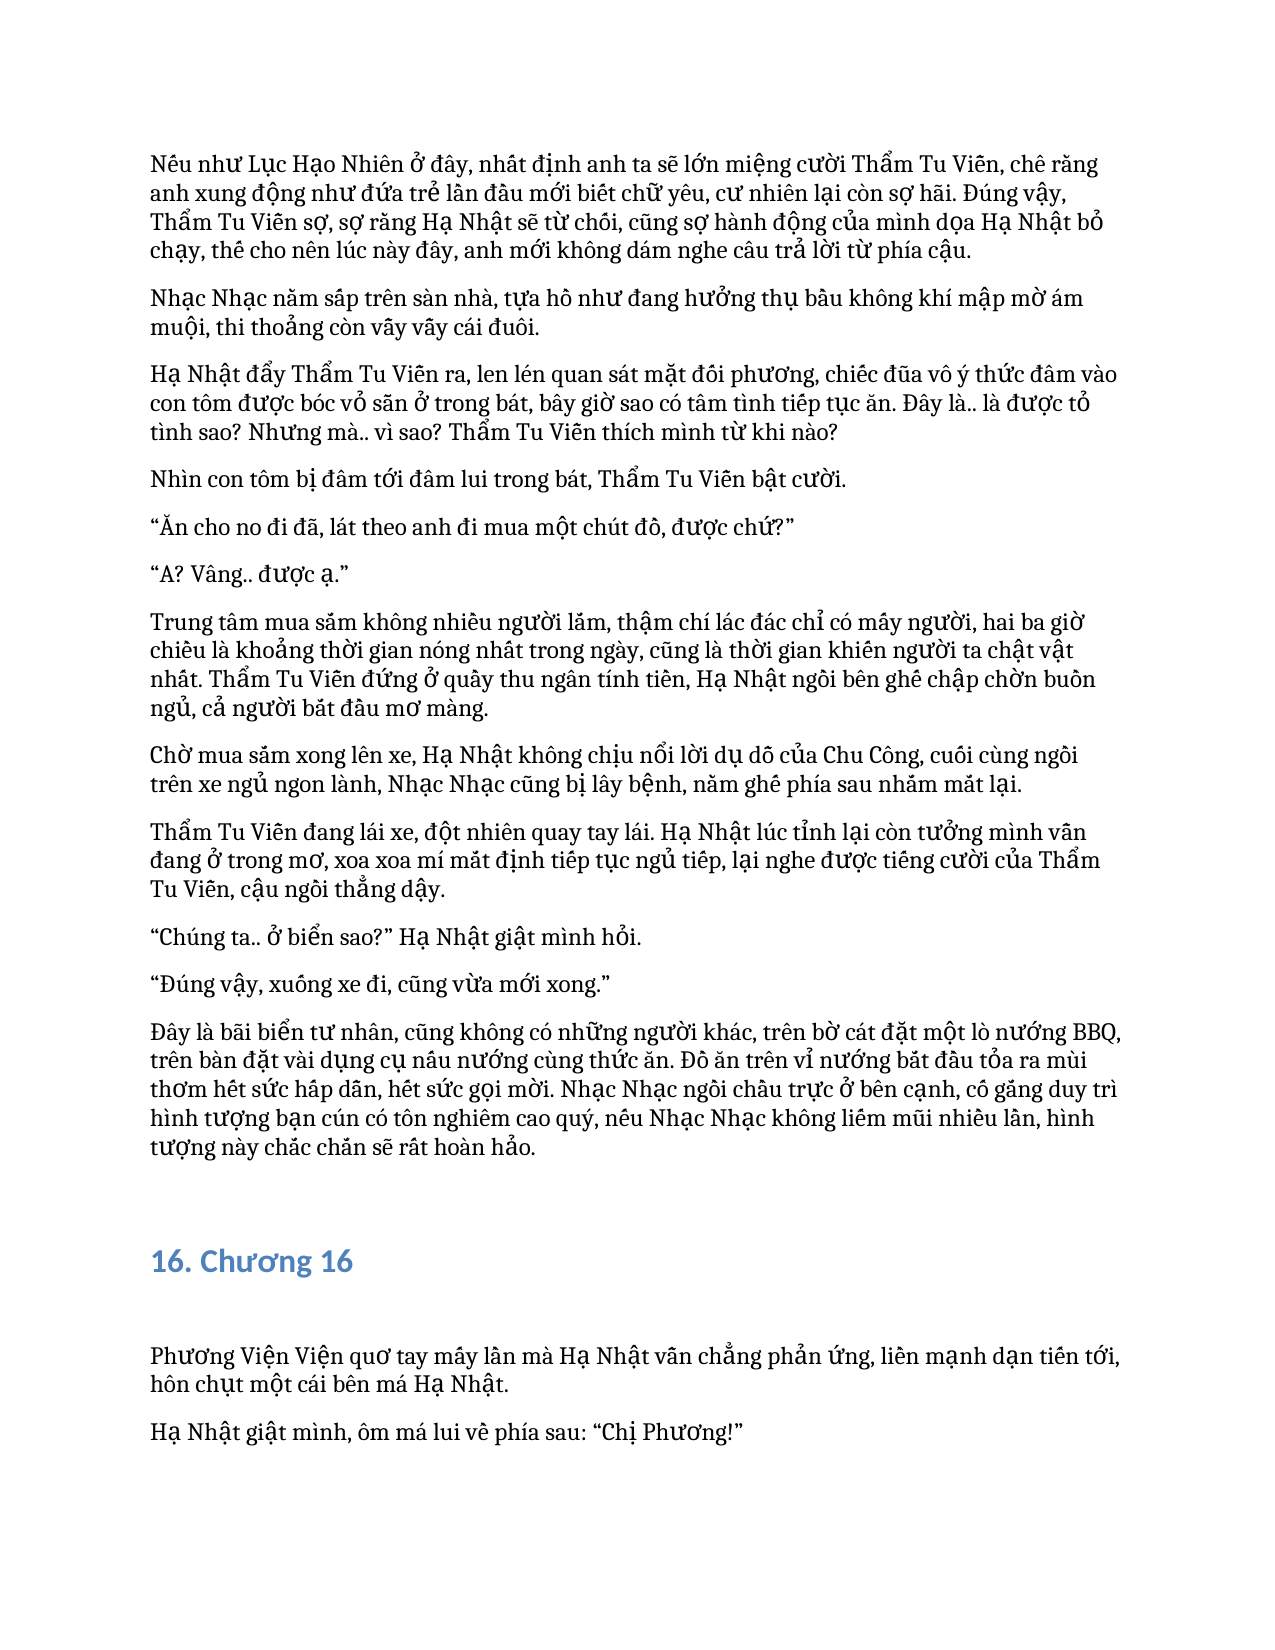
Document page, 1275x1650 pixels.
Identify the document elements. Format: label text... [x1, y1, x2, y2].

text “A? Vâng.. được ạ.” [150, 560, 1125, 589]
text Chờ mua sắm xong lên xe, Hạ Nhật không chịu nổi lời dụ dỗ của Chu Công, cuối cùng ngồi trên xe ngủ ngon lành, Nhạc Nhạc cũng bị lây bệnh, nằm ghế phía sau nhắm mắt lại. [150, 741, 1125, 799]
text Hạ Nhật đẩy Thẩm Tu Viễn ra, len lén quan sát mặt đối phương, chiếc đũa vô ý thức đâm vào con tôm được bóc vỏ sẵn ở trong bát, bây giờ sao có tâm tình tiếp tục ăn. Đây là.. là được tỏ tình sao? Nhưng mà.. vì sao? Thẩm Tu Viễn thích mình từ khi nào? [150, 360, 1125, 446]
text Thẩm Tu Viễn đang lái xe, đột nhiên quay tay lái. Hạ Nhật lúc tỉnh lại còn tưởng mình vẫn đang ở trong mơ, xoa xoa mí mắt định tiếp tục ngủ tiếp, lại nghe được tiếng cười của Thẩm Tu Viễn, cậu ngồi thẳng dậy. [150, 817, 1125, 904]
text “Đúng vậy, xuống xe đi, cũng vừa mới xong.” [150, 970, 1125, 999]
text Trung tâm mua sắm không nhiều người lắm, thậm chí lác đác chỉ có mấy người, hai ba giờ chiều là khoảng thời gian nóng nhất trong ngày, cũng là thời gian khiến người ta chật vật nhất. Thẩm Tu Viễn đứng ở quầy thu ngân tính tiền, Hạ Nhật ngồi bên ghế chập chờn buồn ngủ, cả người bắt đầu mơ màng. [150, 607, 1125, 722]
text “Ăn cho no đi đã, lát theo anh đi mua một chút đồ, được chứ?” [150, 512, 1125, 541]
text Hạ Nhật giật mình, ôm má lui về phía sau: “Chị Phương!” [150, 1418, 1125, 1447]
text “Chúng ta.. ở biển sao?” Hạ Nhật giật mình hỏi. [150, 922, 1125, 951]
text Đây là bãi biển tư nhân, cũng không có những người khác, trên bờ cát đặt một lò nướng BBQ, trên bàn đặt vài dụng cụ nấu nướng cùng thức ăn. Đồ ăn trên vỉ nướng bắt đầu tỏa ra mùi thơm hết sức hấp dẫn, hết sức gọi mời. Nhạc Nhạc ngồi chầu trực ở bên cạnh, cố gắng duy trì hình tượng bạn cún có tôn nghiêm cao quý, nếu Nhạc Nhạc không liếm mũi nhiều lần, hình tượng này chắc chắn sẽ rất hoàn hảo. [150, 1017, 1125, 1219]
text Nếu như Lục Hạo Nhiên ở đây, nhất định anh ta sẽ lớn miệng cười Thẩm Tu Viễn, chê rằng anh xung động như đứa trẻ lần đầu mới biết chữ yêu, cư nhiên lại còn sợ hãi. Đúng vậy, Thẩm Tu Viễn sợ, sợ rằng Hạ Nhật sẽ từ chối, cũng sợ hành động của mình dọa Hạ Nhật bỏ chạy, thế cho nên lúc này đây, anh mới không dám nghe câu trả lời từ phía cậu. [150, 150, 1125, 265]
text Phương Viện Viện quơ tay mấy lần mà Hạ Nhật vẫn chẳng phản ứng, liền mạnh dạn tiến tới, hôn chụt một cái bên má Hạ Nhật. [150, 1284, 1125, 1399]
text Nhạc Nhạc nằm sấp trên sàn nhà, tựa hồ như đang hưởng thụ bầu không khí mập mờ ám muội, thi thoảng còn vẫy vẫy cái đuôi. [150, 284, 1125, 341]
subtitle 16. Chương 16 [150, 1239, 1125, 1280]
text Nhìn con tôm bị đâm tới đâm lui trong bát, Thẩm Tu Viễn bật cười. [150, 465, 1125, 494]
